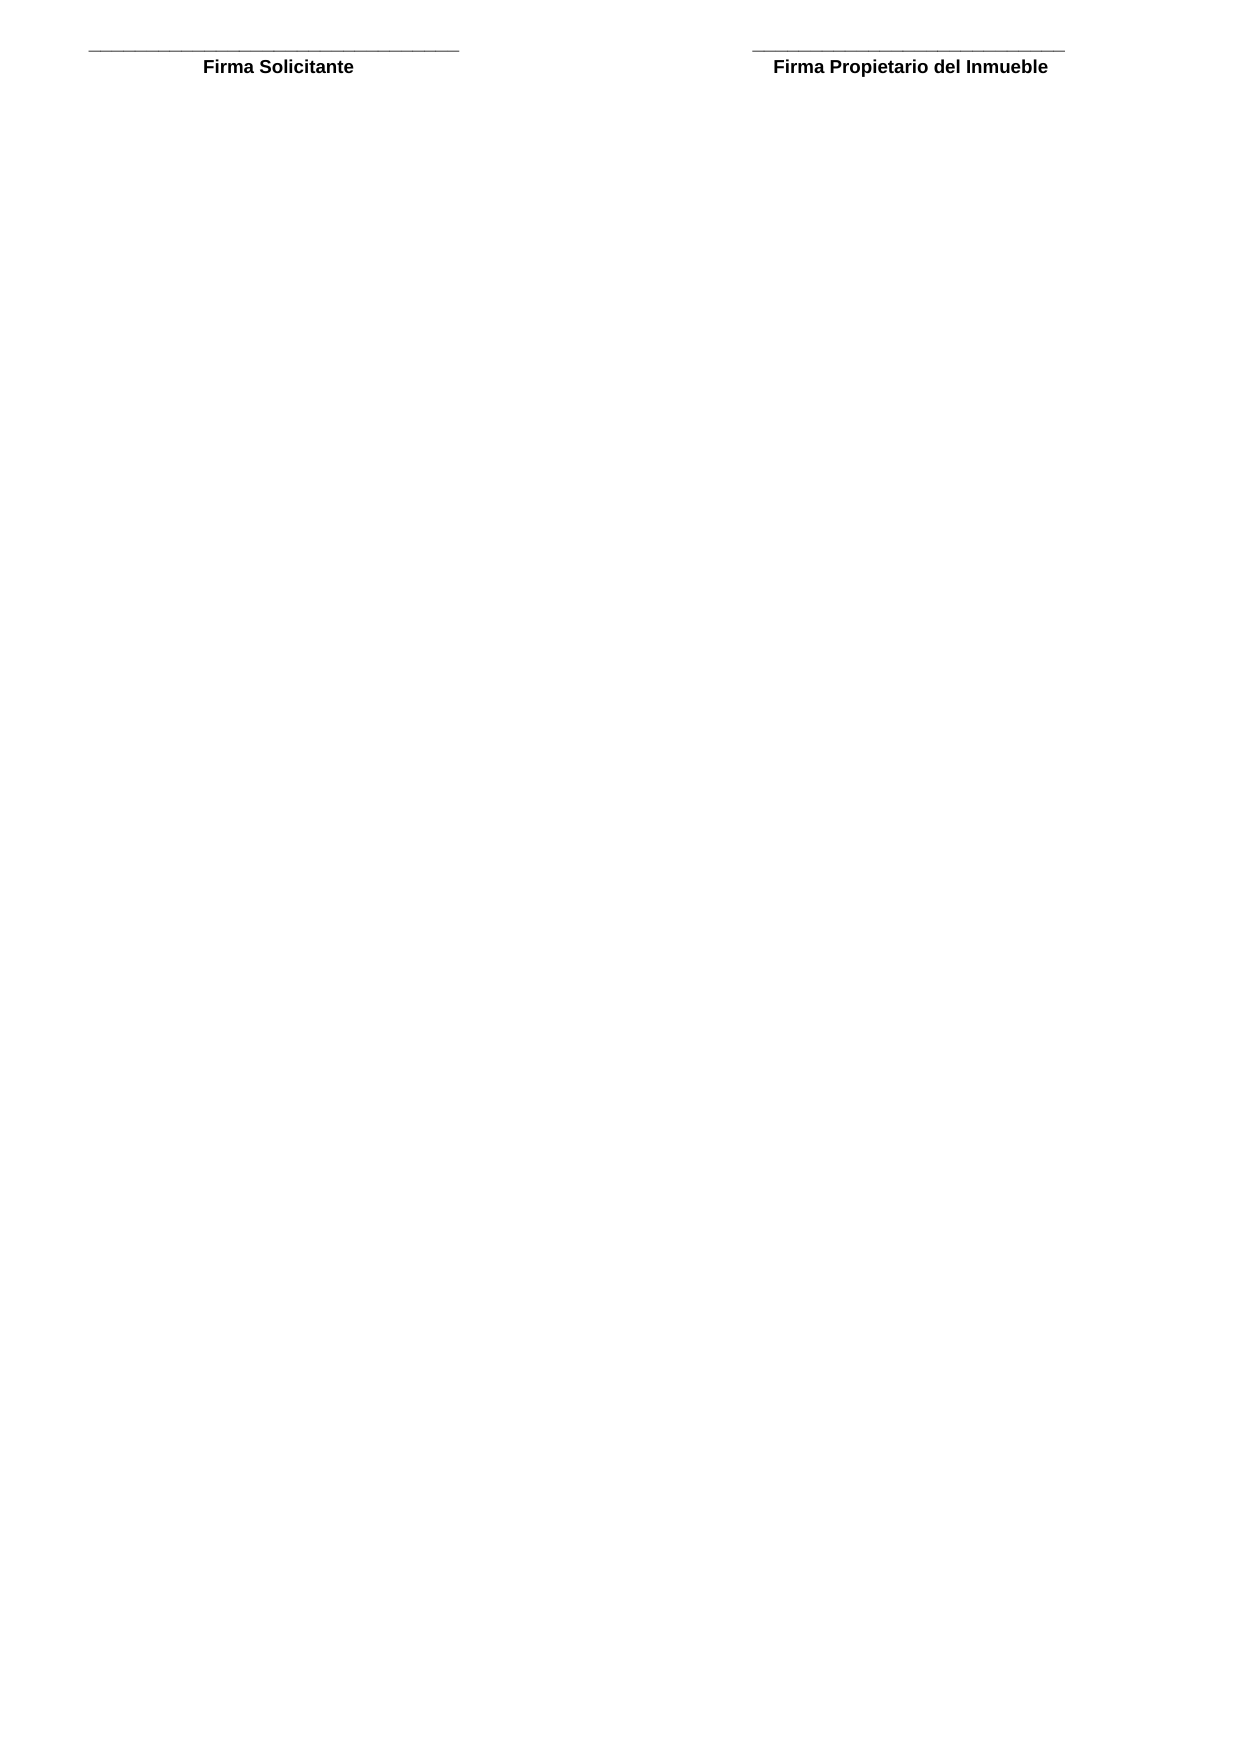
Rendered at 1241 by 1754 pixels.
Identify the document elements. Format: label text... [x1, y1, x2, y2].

text ________________________________ ___________________________ Firma Solicitante Firma Propietario del Inmueble [89, 29, 1152, 77]
